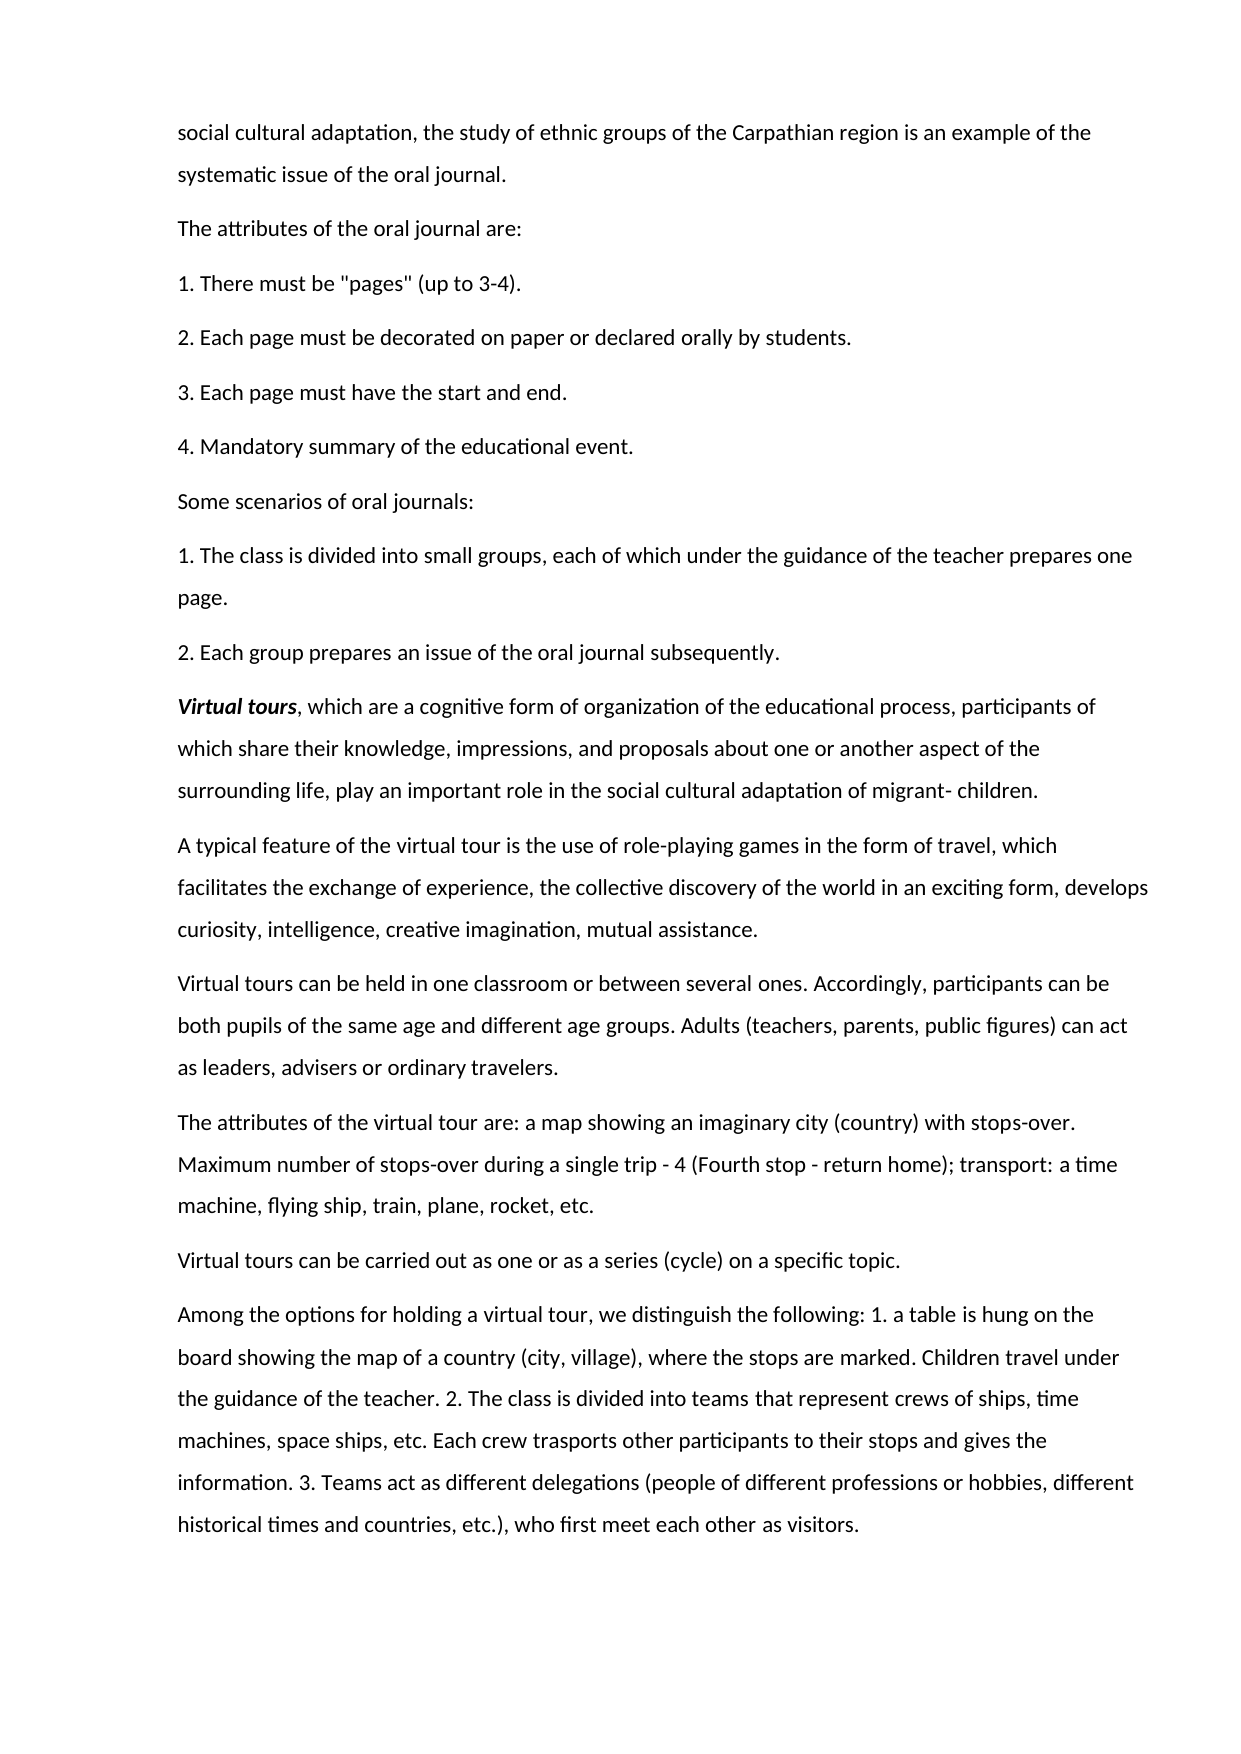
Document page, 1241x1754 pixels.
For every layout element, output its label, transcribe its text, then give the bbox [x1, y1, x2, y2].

text 1. There must be "pages" (up to 3-4). [177, 269, 1152, 297]
text 2. Each page must be decorated on paper or declared orally by students. [177, 323, 1152, 352]
text 1. The class is divided into small groups, each of which under the guidance of the teacher prepares one page. [177, 541, 1152, 611]
text Virtual tours can be carried out as one or as a series (cycle) on a specific topic. [177, 1246, 1152, 1274]
text The attributes of the virtual tour are: a map showing an imaginary city (country) with stops-over. Maximum number of stops-over during a single trip - 4 (Fourth stop - return home); transport: a time machine, flying ship, train, plane, rocket, etc. [177, 1108, 1152, 1220]
text Virtual tours, which are a cognitive form of organization of the educational process, participants of which share their knowledge, impressions, and proposals about one or another aspect of the surrounding life, play an important role in the social cultural adaptation of migrant- children. [177, 692, 1152, 804]
text 4. Mandatory summary of the educational event. [177, 432, 1152, 461]
text A typical feature of the virtual tour is the use of role-playing games in the form of travel, which facilitates the exchange of experience, the collective discovery of the world in an exciting form, develops curiosity, intelligence, creative imagination, mutual assistance. [177, 831, 1152, 943]
text 2. Each group prepares an issue of the oral journal subsequently. [177, 638, 1152, 666]
text Virtual tours can be held in one classroom or between several ones. Accordingly, participants can be both pupils of the same age and different age groups. Adults (teachers, parents, public figures) can act as leaders, advisers or ordinary travelers. [177, 969, 1152, 1081]
text Among the options for holding a virtual tour, we distinguish the following: 1. a table is hung on the board showing the map of a country (city, village), where the stops are marked. Children travel under the guidance of the teacher. 2. The class is divided into teams that represent crews of ships, time machines, space ships, etc. Each crew trasports other participants to their stops and gives the information. 3. Teams act as different delegations (people of different professions or hobbies, different historical times and countries, etc.), who first meet each other as visitors. [177, 1301, 1152, 1538]
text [177, 118, 1152, 188]
text Some scenarios of oral journals: [177, 487, 1152, 515]
text 3. Each page must have the start and end. [177, 378, 1152, 406]
text The attributes of the oral journal are: [177, 214, 1152, 243]
